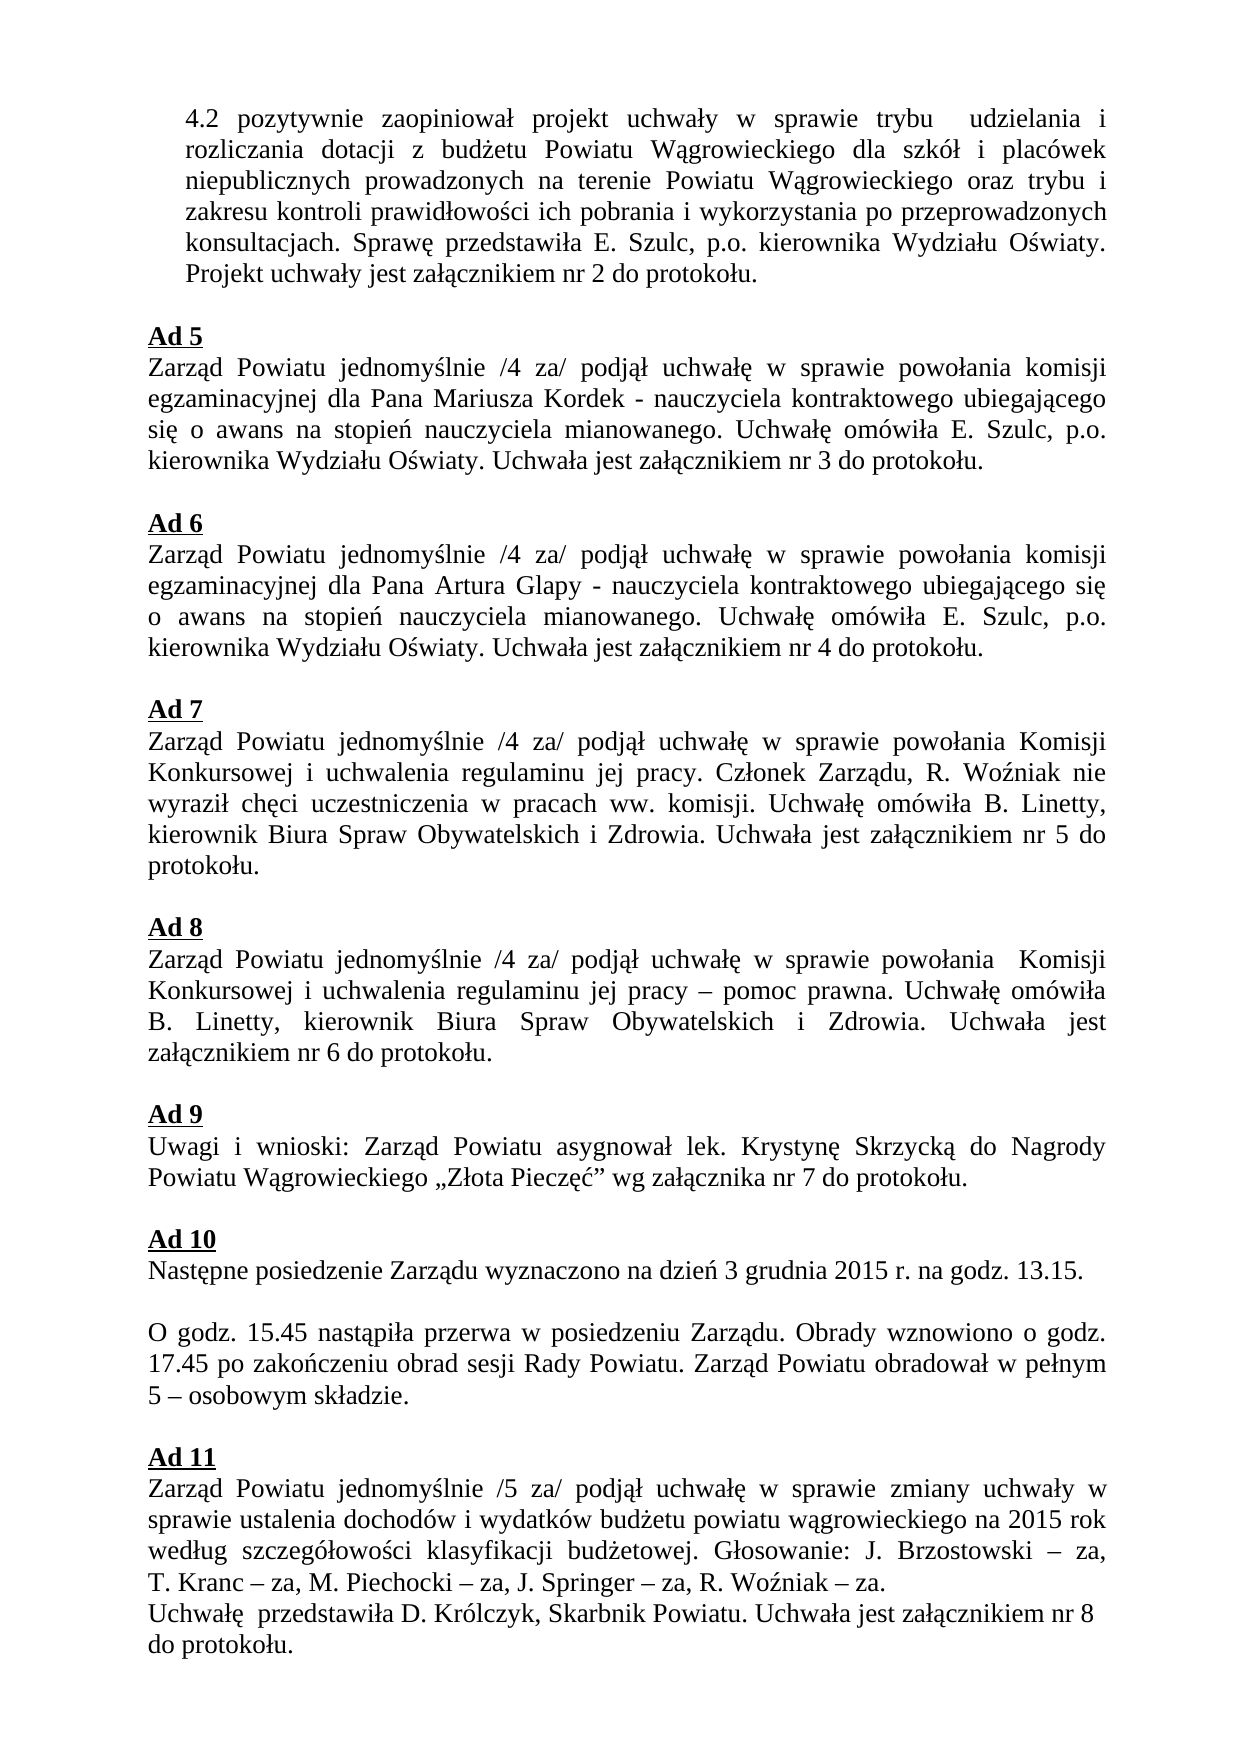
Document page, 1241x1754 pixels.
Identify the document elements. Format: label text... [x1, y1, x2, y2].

text Ad 9 [148, 1098, 1107, 1129]
text Zarząd Powiatu jednomyślnie /4 za/ podjął uchwałę w sprawie powołania Komisji Konkursowej i uchwalenia regulaminu jej pracy – pomoc prawna. Uchwałę omówiła B. Linetty, kierownik Biura Spraw Obywatelskich i Zdrowia. Uchwała jest załącznikiem nr 6 do protokołu. [148, 943, 1107, 1067]
text 4.2 pozytywnie zaopiniował projekt uchwały w sprawie trybu udzielania i rozliczania dotacji z budżetu Powiatu Wągrowieckiego dla szkół i placówek niepublicznych prowadzonych na terenie Powiatu Wągrowieckiego oraz trybu i zakresu kontroli prawidłowości ich pobrania i wykorzystania po przeprowadzonych konsultacjach. Sprawę przedstawiła E. Szulc, p.o. kierownika Wydziału Oświaty. Projekt uchwały jest załącznikiem nr 2 do protokołu. [185, 102, 1107, 289]
text Ad 7 [148, 693, 1107, 725]
text Ad 5 [148, 320, 1107, 351]
text Ad 8 [148, 912, 1107, 943]
text Zarząd Powiatu jednomyślnie /5 za/ podjął uchwałę w sprawie zmiany uchwały w sprawie ustalenia dochodów i wydatków budżetu powiatu wągrowieckiego na 2015 rok według szczegółowości klasyfikacji budżetowej. Głosowanie: J. Brzostowski – za, T. Kranc – za, M. Piechocki – za, J. Springer – za, R. Woźniak – za. [148, 1472, 1107, 1597]
text Uwagi i wnioski: Zarząd Powiatu asygnował lek. Krystynę Skrzycką do Nagrody Powiatu Wągrowieckiego „Złota Pieczęć” wg załącznika nr 7 do protokołu. [148, 1129, 1107, 1192]
text Uchwałę przedstawiła D. Królczyk, Skarbnik Powiatu. Uchwała jest załącznikiem nr 8 do protokołu. [148, 1597, 1107, 1659]
text Następne posiedzenie Zarządu wyznaczono na dzień 3 grudnia 2015 r. na godz. 13.15. [148, 1254, 1107, 1285]
text Ad 11 [148, 1441, 1107, 1472]
text Zarząd Powiatu jednomyślnie /4 za/ podjął uchwałę w sprawie powołania komisji egzaminacyjnej dla Pana Mariusza Kordek - nauczyciela kontraktowego ubiegającego się o awans na stopień nauczyciela mianowanego. Uchwałę omówiła E. Szulc, p.o. kierownika Wydziału Oświaty. Uchwała jest załącznikiem nr 3 do protokołu. [148, 351, 1107, 476]
text Zarząd Powiatu jednomyślnie /4 za/ podjął uchwałę w sprawie powołania komisji egzaminacyjnej dla Pana Artura Glapy - nauczyciela kontraktowego ubiegającego się o awans na stopień nauczyciela mianowanego. Uchwałę omówiła E. Szulc, p.o. kierownika Wydziału Oświaty. Uchwała jest załącznikiem nr 4 do protokołu. [148, 538, 1107, 662]
text O godz. 15.45 nastąpiła przerwa w posiedzeniu Zarządu. Obrady wznowiono o godz. 17.45 po zakończeniu obrad sesji Rady Powiatu. Zarząd Powiatu obradował w pełnym 5 – osobowym składzie. [148, 1316, 1107, 1410]
text Ad 10 [148, 1223, 1107, 1254]
text Ad 6 [148, 507, 1107, 538]
text Zarząd Powiatu jednomyślnie /4 za/ podjął uchwałę w sprawie powołania Komisji Konkursowej i uchwalenia regulaminu jej pracy. Członek Zarządu, R. Woźniak nie wyraził chęci uczestniczenia w pracach ww. komisji. Uchwałę omówiła B. Linetty, kierownik Biura Spraw Obywatelskich i Zdrowia. Uchwała jest załącznikiem nr 5 do protokołu. [148, 725, 1107, 880]
